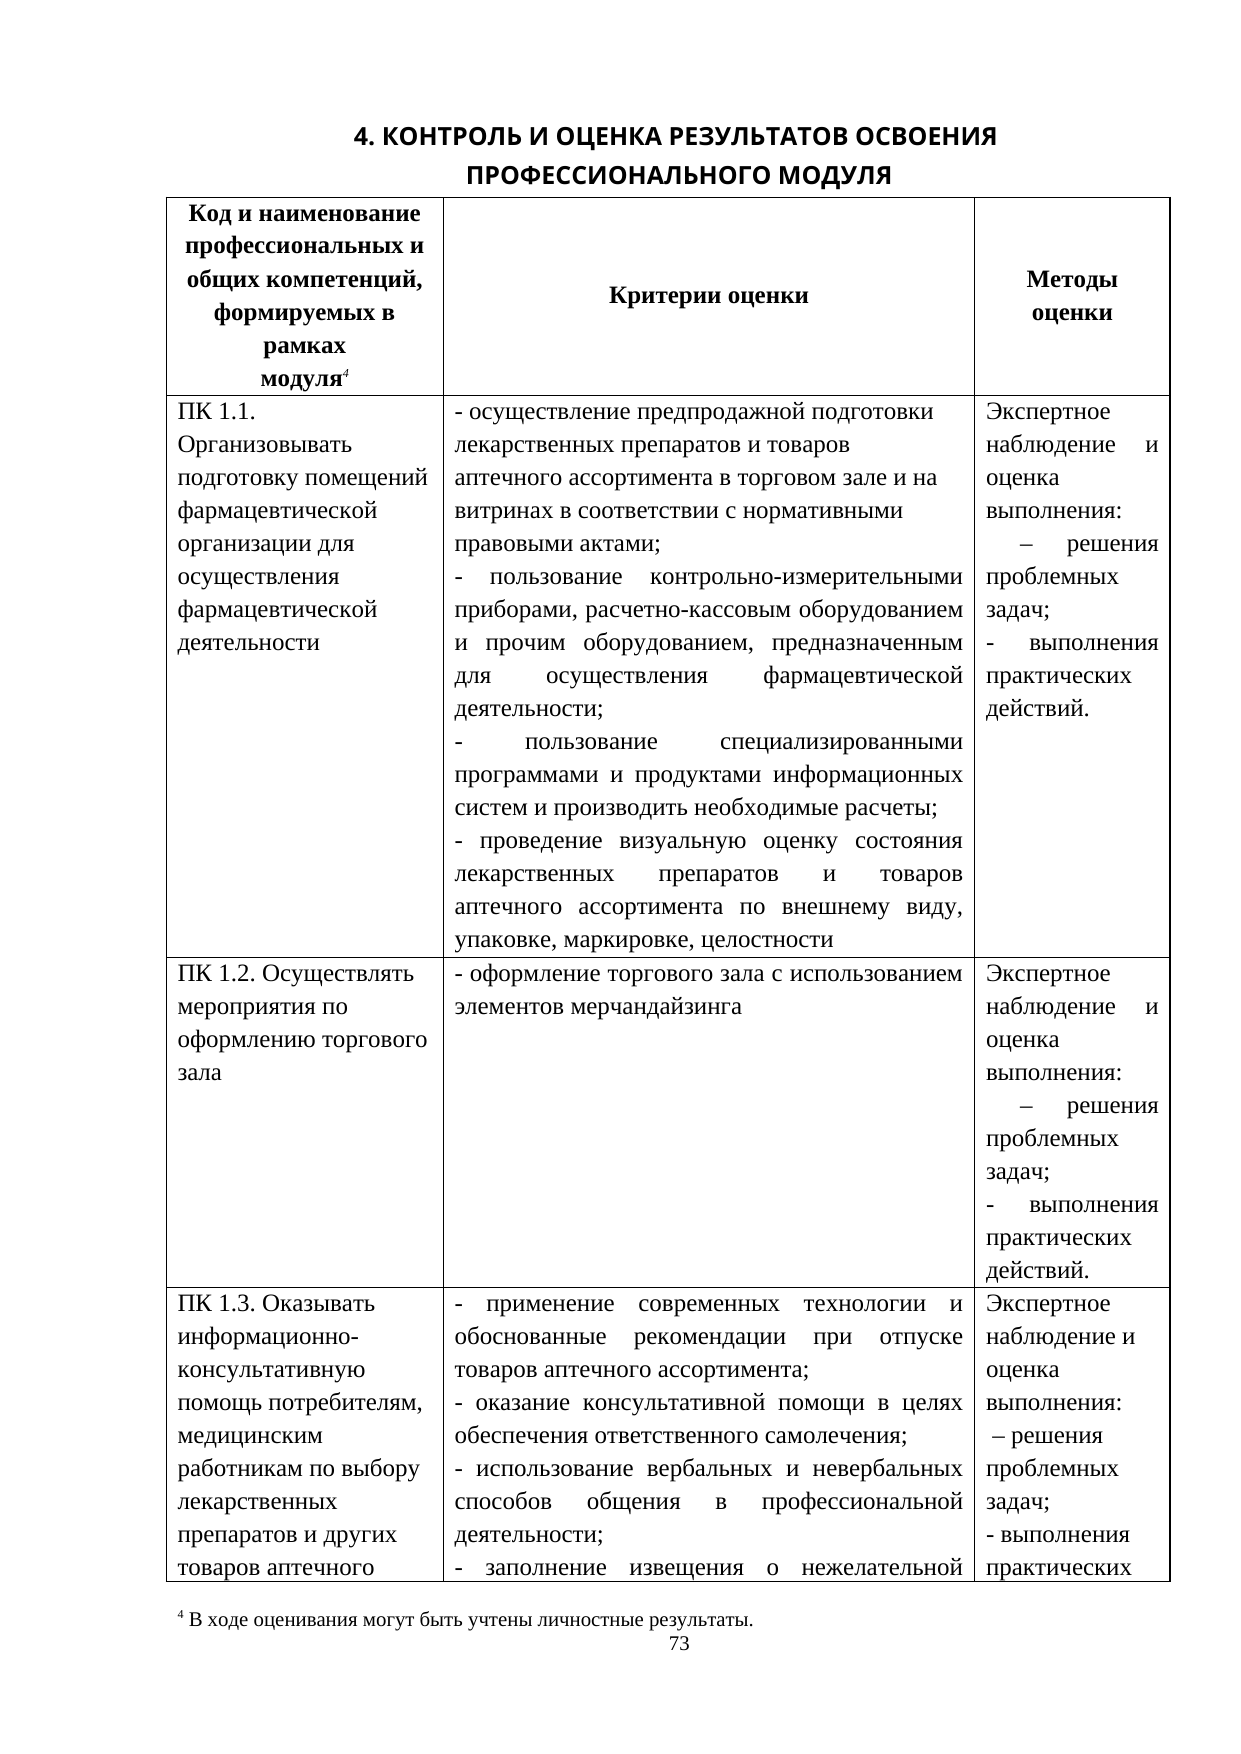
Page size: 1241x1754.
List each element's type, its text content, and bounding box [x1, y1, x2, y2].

text 4. КОНТРОЛЬ И ОЦЕНКА РЕЗУЛЬТАТОВ ОСВОЕНИЯ ПРОФЕССИОНАЛЬНОГО МОДУЛЯ [177, 118, 1181, 191]
table_header Методы оценки [975, 198, 1169, 395]
table_cell - оформление торгового зала с использованием элементов мерчандайзинга [444, 958, 974, 1287]
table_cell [975, 958, 1169, 1287]
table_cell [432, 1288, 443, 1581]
table_cell ПК 1.1. Организовывать подготовку помещений фармацевтической организации для осуществления фармацевтической деятельности [167, 396, 443, 957]
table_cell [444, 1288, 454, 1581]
table_cell - осуществление предпродажной подготовки лекарственных препаратов и товаров аптечного ассортимента в торговом зале и на витринах в соответствии с нормативными правовыми актами; - пользование контрольно-измерительными приборами, расчетно-кассовым оборудованием и прочим оборудованием, предназначенным для осуществления фармацевтической деятельности; - пользование специализированными программами и продуктами информационных систем и производить необходимые расчеты; - проведение визуальную оценку состояния лекарственных препаратов и товаров аптечного ассортимента по внешнему виду, упаковке, маркировке, целостности [444, 396, 974, 957]
table_cell ПК 1.2. Осуществлять мероприятия по оформлению торгового зала [167, 958, 443, 1287]
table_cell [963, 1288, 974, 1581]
table_cell Экспертное наблюдение и оценка выполнения: – решения проблемных задач; - выполнения практических действий. [975, 396, 1169, 957]
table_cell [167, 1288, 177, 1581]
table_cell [975, 1288, 1169, 1581]
table_header Код и наименование профессиональных и общих компетенций, формируемых в рамках модуля [167, 198, 443, 395]
table_header Критерии оценки [444, 198, 974, 395]
